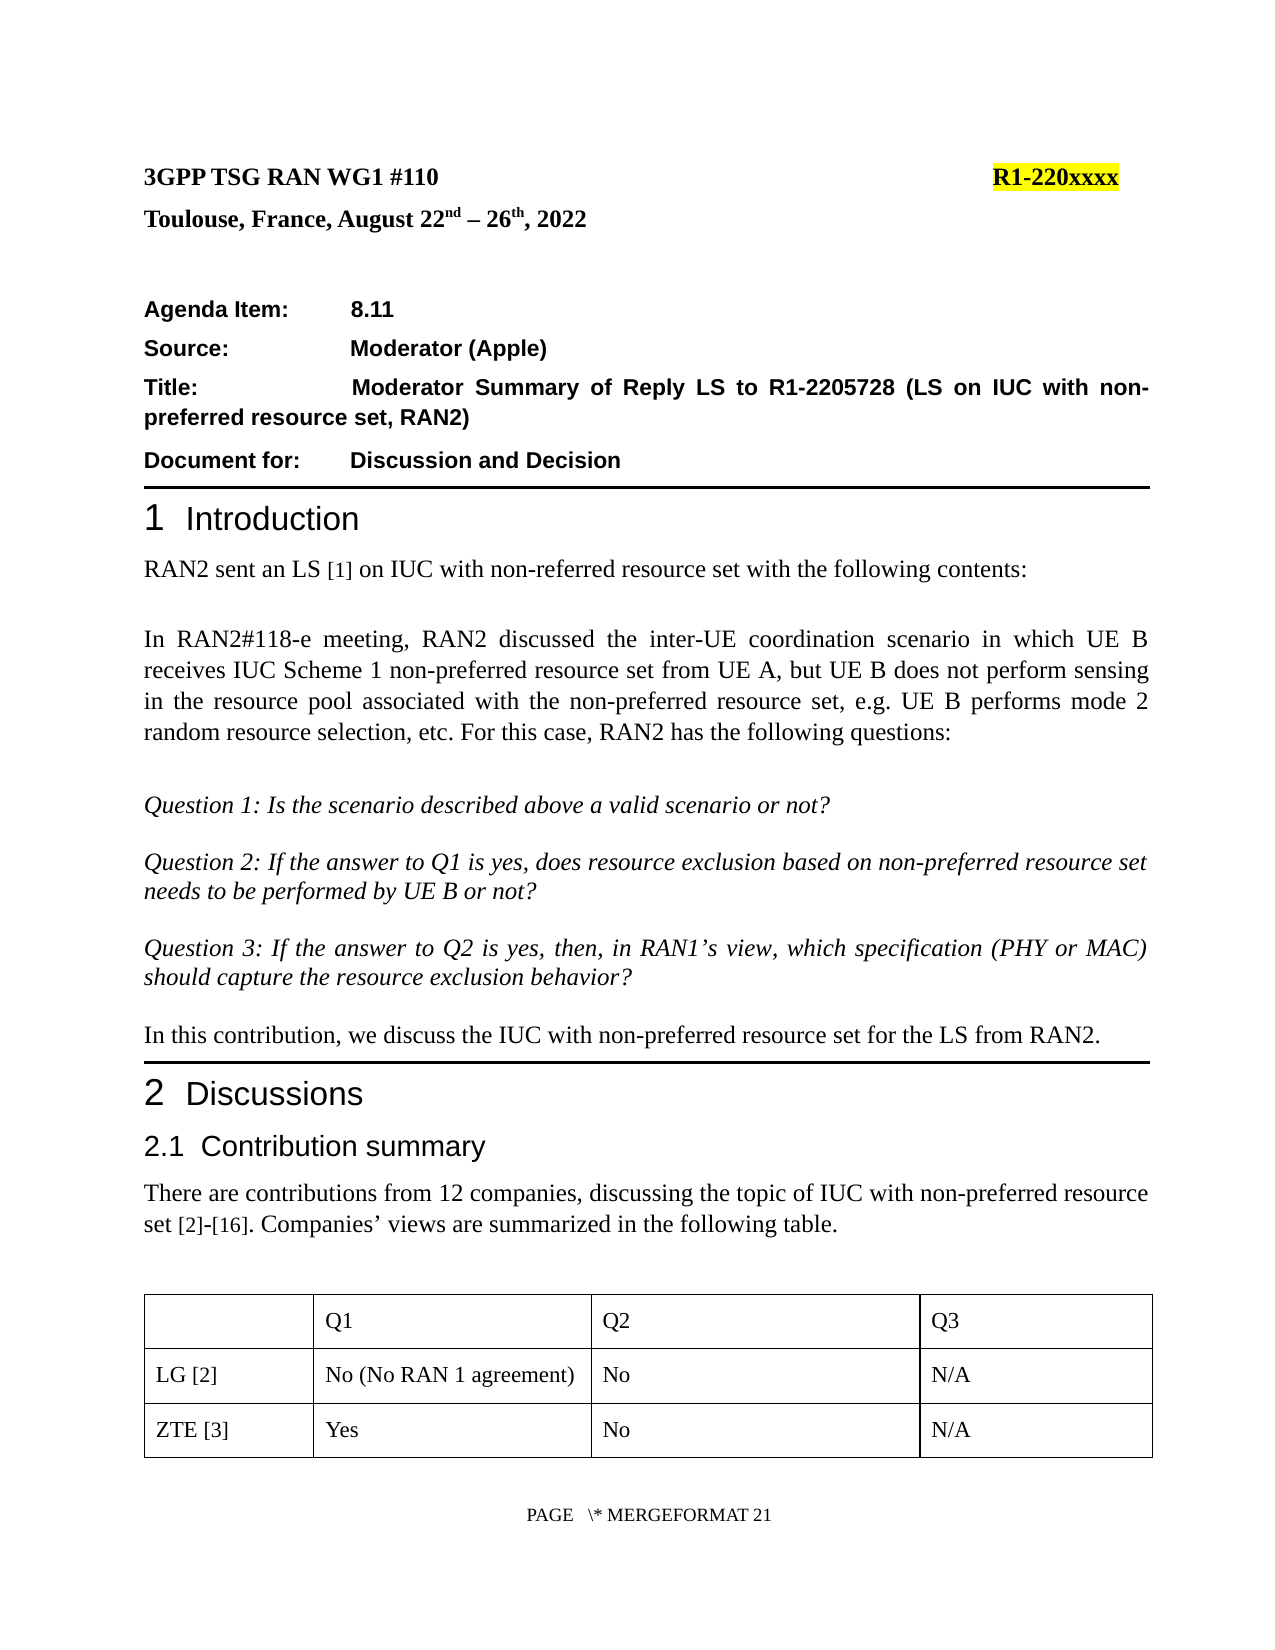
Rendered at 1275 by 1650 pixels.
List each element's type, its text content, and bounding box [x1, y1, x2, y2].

text Question 2: If the answer to Q1 is yes, does resource exclusion based on non-preferred resource set needs to be performed by UE B or not? [144, 847, 1150, 905]
text Title: Moderator Summary of Reply LS to R1-2205728 (LS on IUC with non-preferred resource set, RAN2) [144, 374, 1150, 431]
table_header [145, 1295, 313, 1348]
text RAN2 sent an LS [1] on IUC with non-referred resource set with the following contents: [144, 554, 1150, 583]
table_cell No [592, 1349, 919, 1402]
subtitle Contribution summary [144, 1129, 1128, 1163]
text Source: Moderator (Apple) [144, 335, 1150, 362]
table_cell ZTE [3] [145, 1404, 313, 1457]
text In this contribution, we discuss the IUC with non-preferred resource set for the LS from RAN2. [144, 1020, 1150, 1048]
subtitle Introduction [144, 489, 1150, 538]
text Question 1: Is the scenario described above a valid scenario or not? [144, 790, 1150, 818]
text Question 3: If the answer to Q2 is yes, then, in RAN1’s view, which specification (PHY or MAC) should capture the resource exclusion behavior? [144, 933, 1150, 991]
text Document for: Discussion and Decision [144, 447, 1150, 473]
subtitle Discussions [144, 1064, 1150, 1113]
table_cell N/A [921, 1349, 1152, 1402]
text Agenda Item: 8.11 [144, 296, 1150, 323]
text There are contributions from 12 companies, discussing the topic of IUC with non-preferred resource set [2]-[16]. Companies’ views are summarized in the following table. [144, 1178, 1150, 1238]
table_cell No [592, 1404, 919, 1457]
table_cell No (No RAN 1 agreement) [314, 1349, 591, 1402]
table_header Q1 [314, 1295, 591, 1348]
text In RAN2#118-e meeting, RAN2 discussed the inter-UE coordination scenario in which UE B receives IUC Scheme 1 non-preferred resource set from UE A, but UE B does not perform sensing in the resource pool associated with the non-preferred resource set, e.g. UE B performs mode 2 random resource selection, etc. For this case, RAN2 has the following questions: [144, 624, 1150, 746]
text 3GPP TSG RAN WG1 #110 R1-220xxxx [144, 162, 1150, 191]
table_header Q2 [592, 1295, 919, 1348]
table_header Q3 [921, 1295, 1152, 1348]
text Toulouse, France, August 22nd – 26th, 2022 [144, 204, 1150, 232]
table_cell LG [2] [145, 1349, 313, 1402]
table_cell Yes [314, 1404, 591, 1457]
table_cell N/A [921, 1404, 1152, 1457]
